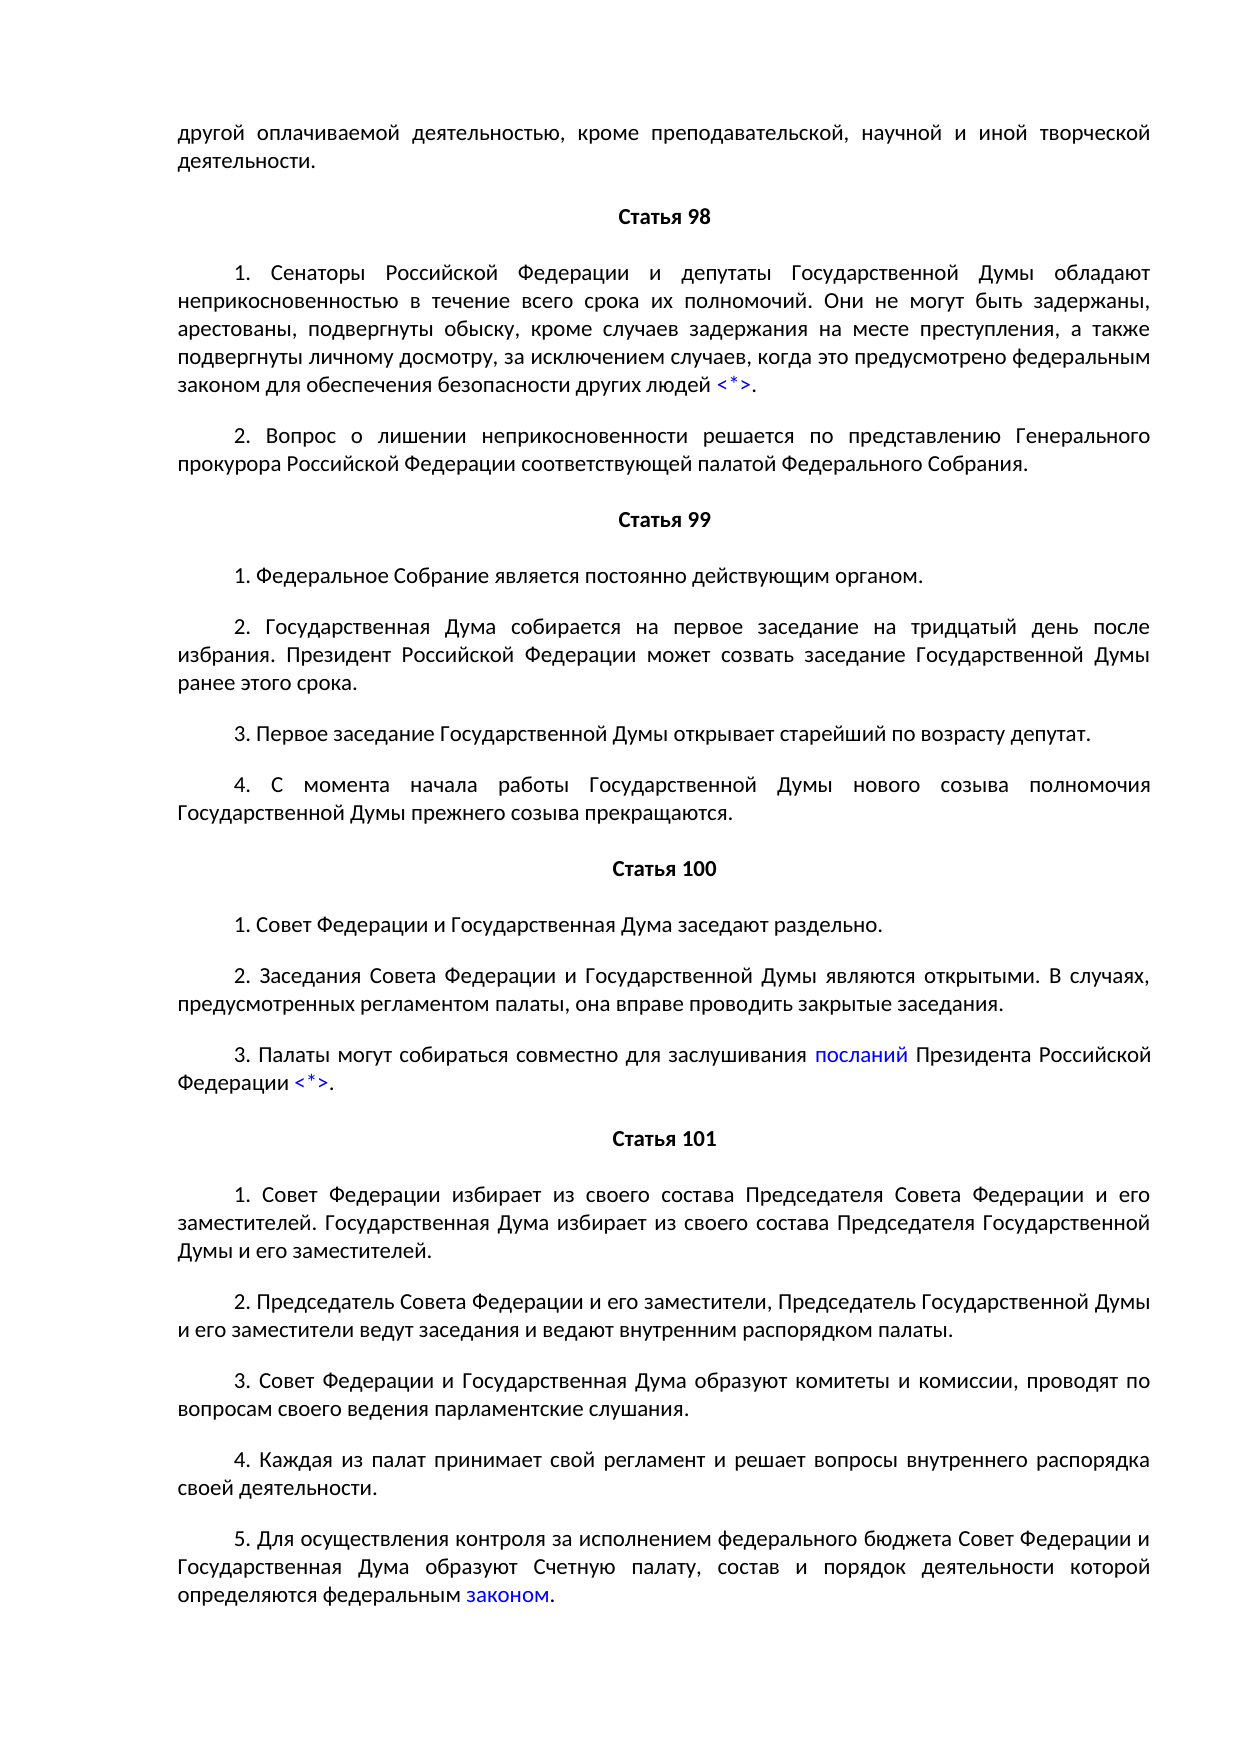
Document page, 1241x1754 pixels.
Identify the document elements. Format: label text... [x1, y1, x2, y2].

text 2. Председатель Совета Федерации и его заместители, Председатель Государственной Думы и его заместители ведут заседания и ведают внутренним распорядком палаты. [177, 1287, 1152, 1343]
title Статья 99 [177, 505, 1152, 533]
text 1. Совет Федерации избирает из своего состава Председателя Совета Федерации и его заместителей. Государственная Дума избирает из своего состава Председателя Государственной Думы и его заместителей. [177, 1180, 1152, 1264]
text 3. Первое заседание Государственной Думы открывает старейший по возрасту депутат. [177, 719, 1152, 747]
text 5. Для осуществления контроля за исполнением федерального бюджета Совет Федерации и Государственная Дума образуют Счетную палату, состав и порядок деятельности которой определяются федеральным законом. [177, 1524, 1152, 1608]
text 4. С момента начала работы Государственной Думы нового созыва полномочия Государственной Думы прежнего созыва прекращаются. [177, 770, 1152, 826]
text 3. Совет Федерации и Государственная Дума образуют комитеты и комиссии, проводят по вопросам своего ведения парламентские слушания. [177, 1366, 1152, 1422]
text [177, 118, 1152, 174]
text 2. Государственная Дума собирается на первое заседание на тридцатый день после избрания. Президент Российской Федерации может созвать заседание Государственной Думы ранее этого срока. [177, 612, 1152, 696]
title Статья 101 [177, 1124, 1152, 1152]
title Статья 100 [177, 854, 1152, 882]
text 1. Совет Федерации и Государственная Дума заседают раздельно. [177, 910, 1152, 938]
text 1. Сенаторы Российской Федерации и депутаты Государственной Думы обладают неприкосновенностью в течение всего срока их полномочий. Они не могут быть задержаны, арестованы, подвергнуты обыску, кроме случаев задержания на месте преступления, а также подвергнуты личному досмотру, за исключением случаев, когда это предусмотрено федеральным законом для обеспечения безопасности других людей <*>. [177, 258, 1152, 398]
text 3. Палаты могут собираться совместно для заслушивания посланий Президента Российской Федерации <*>. [177, 1040, 1152, 1096]
text 2. Вопрос о лишении неприкосновенности решается по представлению Генерального прокурора Российской Федерации соответствующей палатой Федерального Собрания. [177, 421, 1152, 477]
title Статья 98 [177, 202, 1152, 230]
text 4. Каждая из палат принимает свой регламент и решает вопросы внутреннего распорядка своей деятельности. [177, 1445, 1152, 1501]
text 1. Федеральное Собрание является постоянно действующим органом. [177, 561, 1152, 589]
text 2. Заседания Совета Федерации и Государственной Думы являются открытыми. В случаях, предусмотренных регламентом палаты, она вправе проводить закрытые заседания. [177, 961, 1152, 1017]
